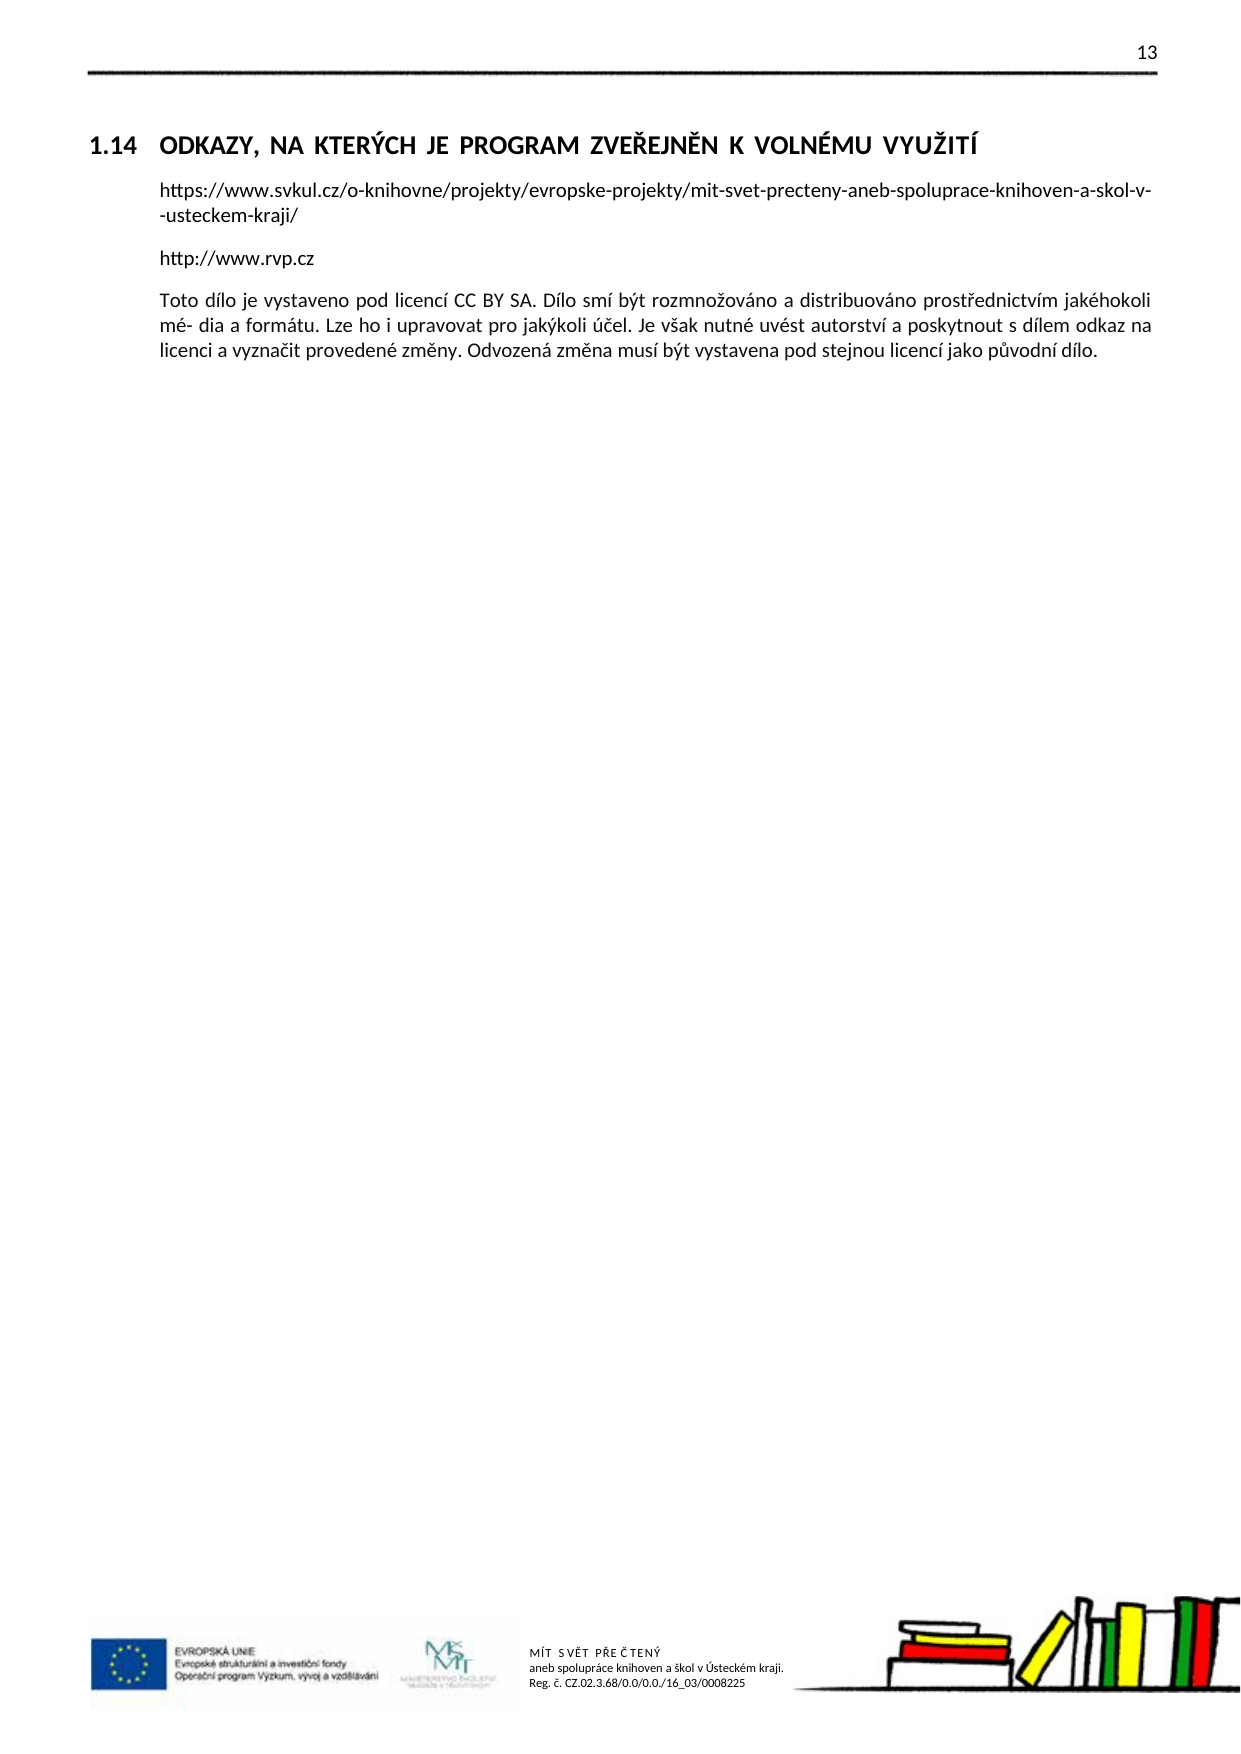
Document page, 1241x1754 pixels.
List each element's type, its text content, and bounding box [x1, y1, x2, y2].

subtitle ODKAZY, NA KTERÝCH JE PROGRAM ZVEŘEJNĚN K VOLNÉMU VYUŽITÍ [88, 128, 1176, 161]
picture [87, 70, 1158, 77]
picture [90, 1613, 523, 1715]
text -usteckem-kraji/ http://www.rvp.cz [159, 202, 317, 270]
text Toto dílo je vystaveno pod licencí CC BY SA. Dílo smí být rozmnožováno a distribuováno prostřednictvím jakéhokoli mé- dia a formátu. Lze ho i upravovat pro jakýkoli účel. Je však nutné uvést autorství a poskytnout s dílem odkaz na licenci a vyznačit provedené změny. Odvozená změna musí být vystavena pod stejnou licencí jako původní dílo. [159, 288, 1152, 363]
picture [792, 1596, 1241, 1693]
text https://www.svkul.cz/o-knihovne/projekty/evropske-projekty/mit-svet-precteny-aneb-spoluprace-knihoven-a-skol-v- [159, 177, 1176, 202]
